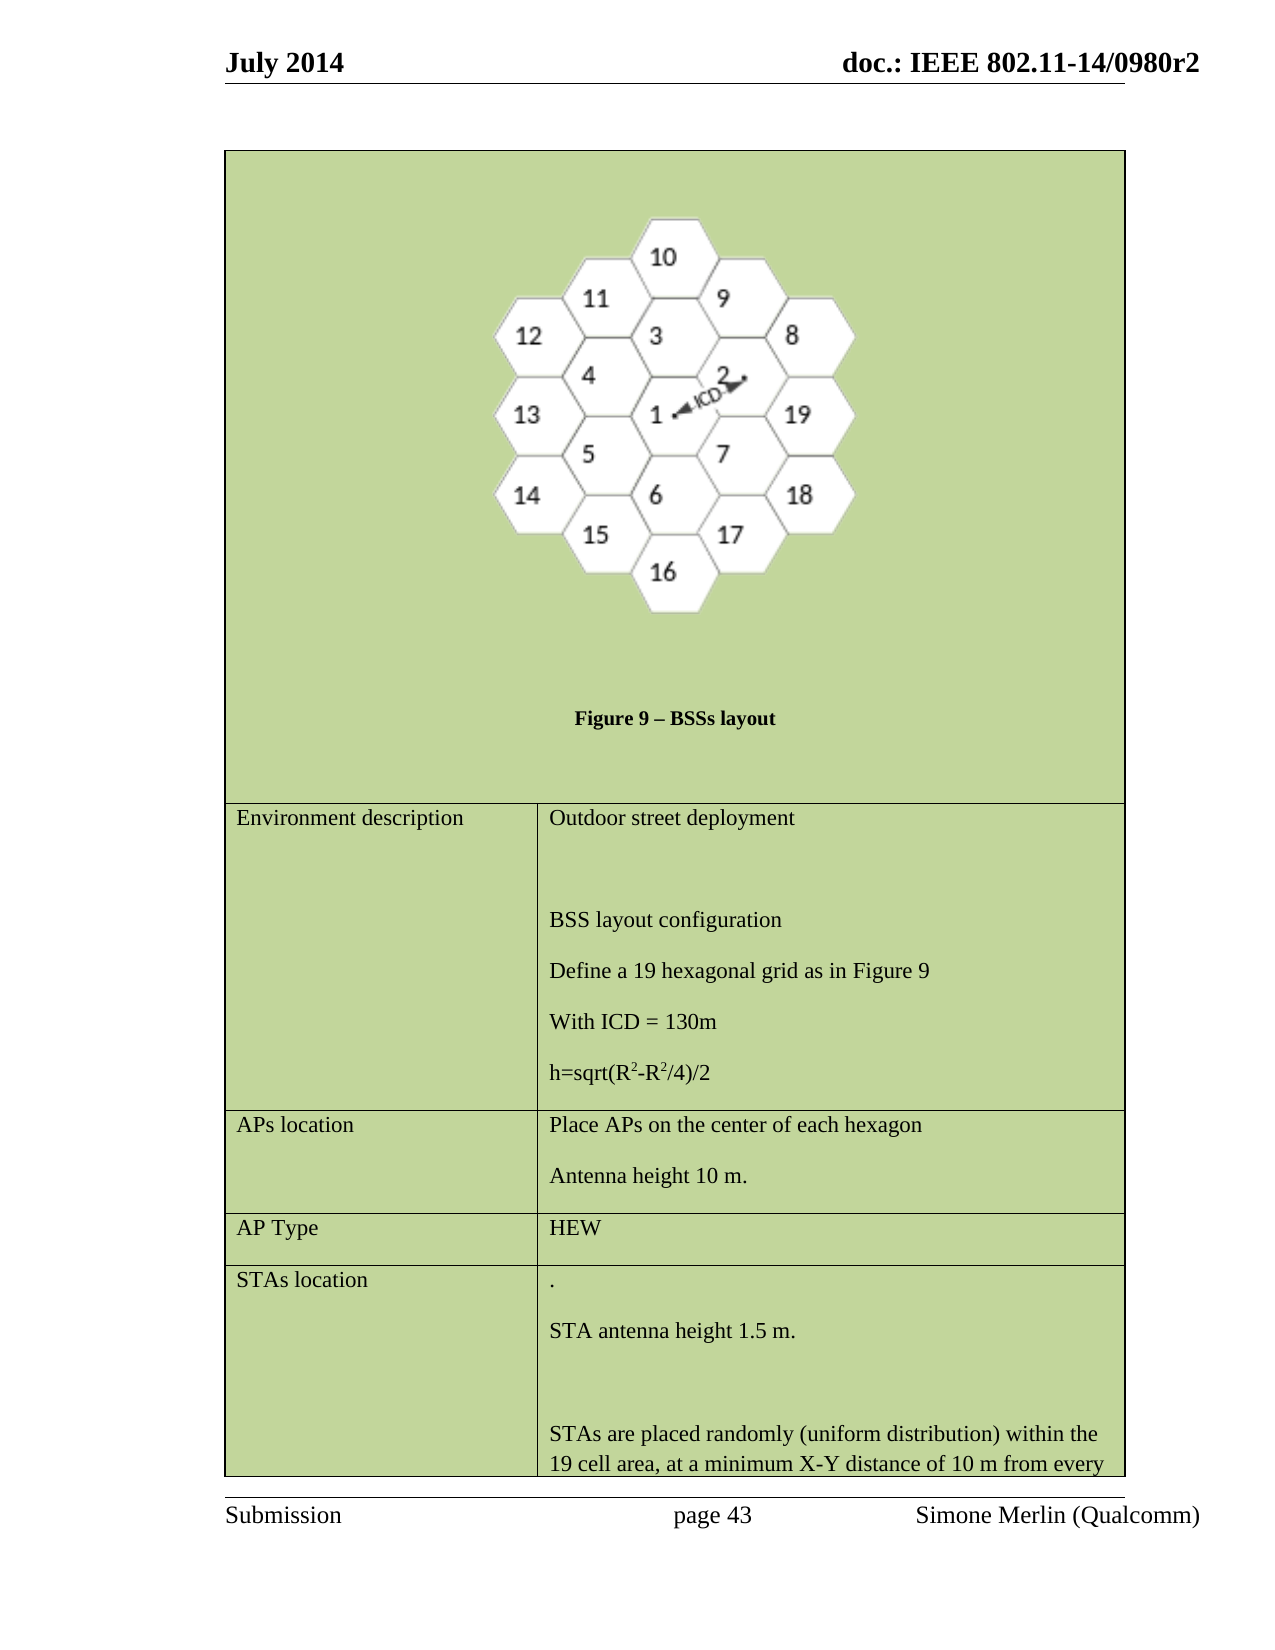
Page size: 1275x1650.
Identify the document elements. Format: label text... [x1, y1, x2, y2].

table_cell HEW [538, 1214, 1124, 1265]
table_cell Outdoor street deployment BSS layout configuration Define a 19 hexagonal grid as in With ICD = 130m h=sqrt(R2-R2/4)/2 [538, 804, 1124, 1110]
table_cell Figure 9 – BSSs layout [226, 151, 1124, 803]
table_cell Environment description [226, 804, 537, 1110]
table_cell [538, 1266, 1124, 1476]
table_cell APs location [226, 1111, 537, 1213]
table_cell Place APs on the center of each hexagon Antenna height 10 m. [538, 1111, 1124, 1213]
table_cell STAs location [226, 1266, 537, 1476]
table_cell AP Type [226, 1214, 537, 1265]
